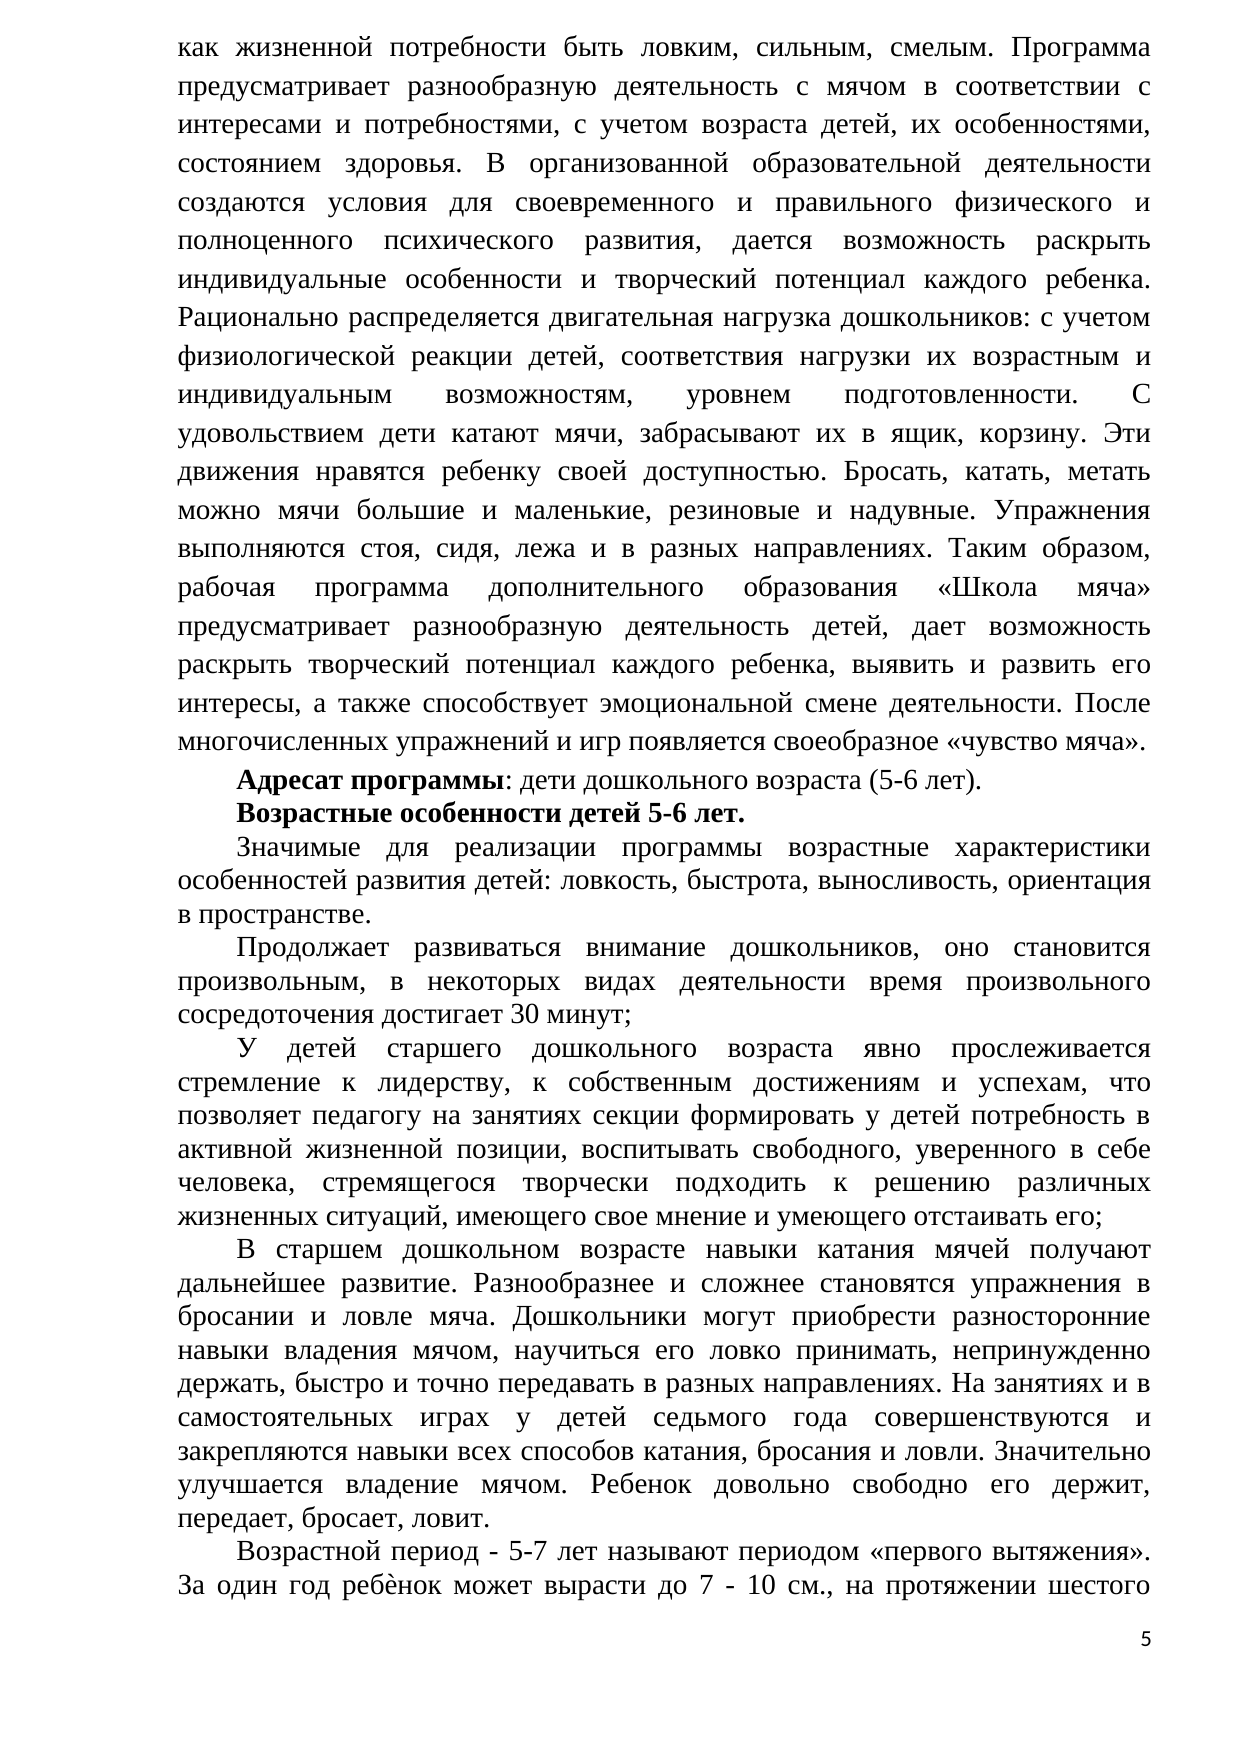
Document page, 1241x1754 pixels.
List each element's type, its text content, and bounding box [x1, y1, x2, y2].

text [177, 29, 1152, 757]
text Значимые для реализации программы возрастные характеристики особенностей развития детей: ловкость, быстрота, выносливость, ориентация в пространстве. [177, 829, 1152, 929]
text Продолжает развиваться внимание дошкольников, оно становится произвольным, в некоторых видах деятельности время произвольного сосредоточения достигает 30 минут; [177, 929, 1152, 1030]
text Возрастные особенности детей 5-6 лет. [177, 795, 1152, 829]
text Адресат программы: дети дошкольного возраста (5-6 лет). [177, 762, 1152, 795]
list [177, 1533, 1152, 1600]
text У детей старшего дошкольного возраста явно прослеживается стремление к лидерству, к собственным достижениям и успехам, что позволяет педагогу на занятиях секции формировать у детей потребность в активной жизненной позиции, воспитывать свободного, уверенного в себе человека, стремящегося творчески подходить к решению различных жизненных ситуаций, имеющего свое мнение и умеющего отстаивать его; [177, 1030, 1152, 1231]
list В старшем дошкольном возрасте навыки катания мячей получают дальнейшее развитие. Разнообразнее и сложнее становятся упражнения в бросании и ловле мяча. Дошкольники могут приобрести разносторонние навыки владения мячом, научиться его ловко принимать, непринужденно держать, быстро и точно передавать в разных направлениях. На занятиях и в самостоятельных играх у детей седьмого года совершенствуются и закрепляются навыки всех способов катания, бросания и ловли. Значительно улучшается владение мячом. Ребенок довольно свободно его держит, передает, бросает, ловит. [177, 1231, 1152, 1533]
